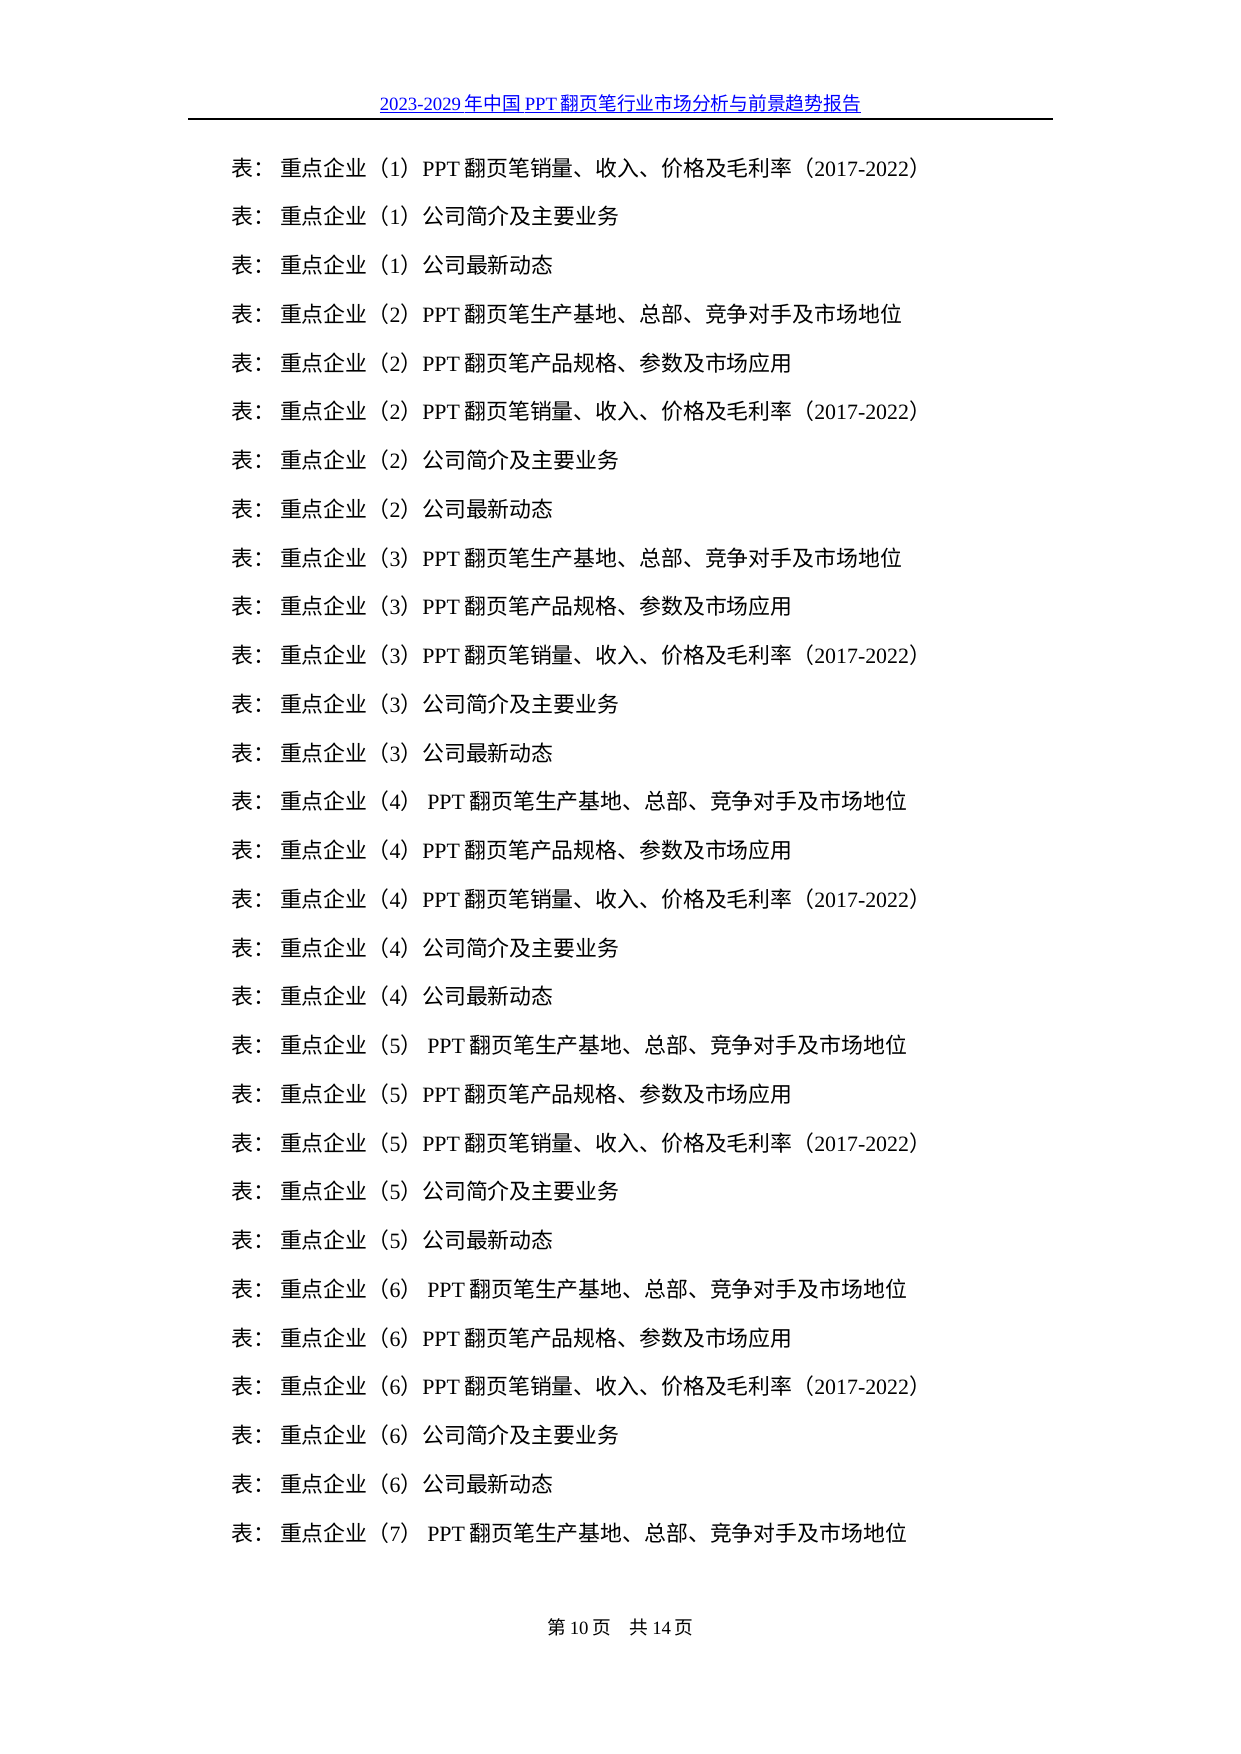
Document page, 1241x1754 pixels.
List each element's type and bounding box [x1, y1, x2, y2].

text [187, 150, 1053, 1548]
